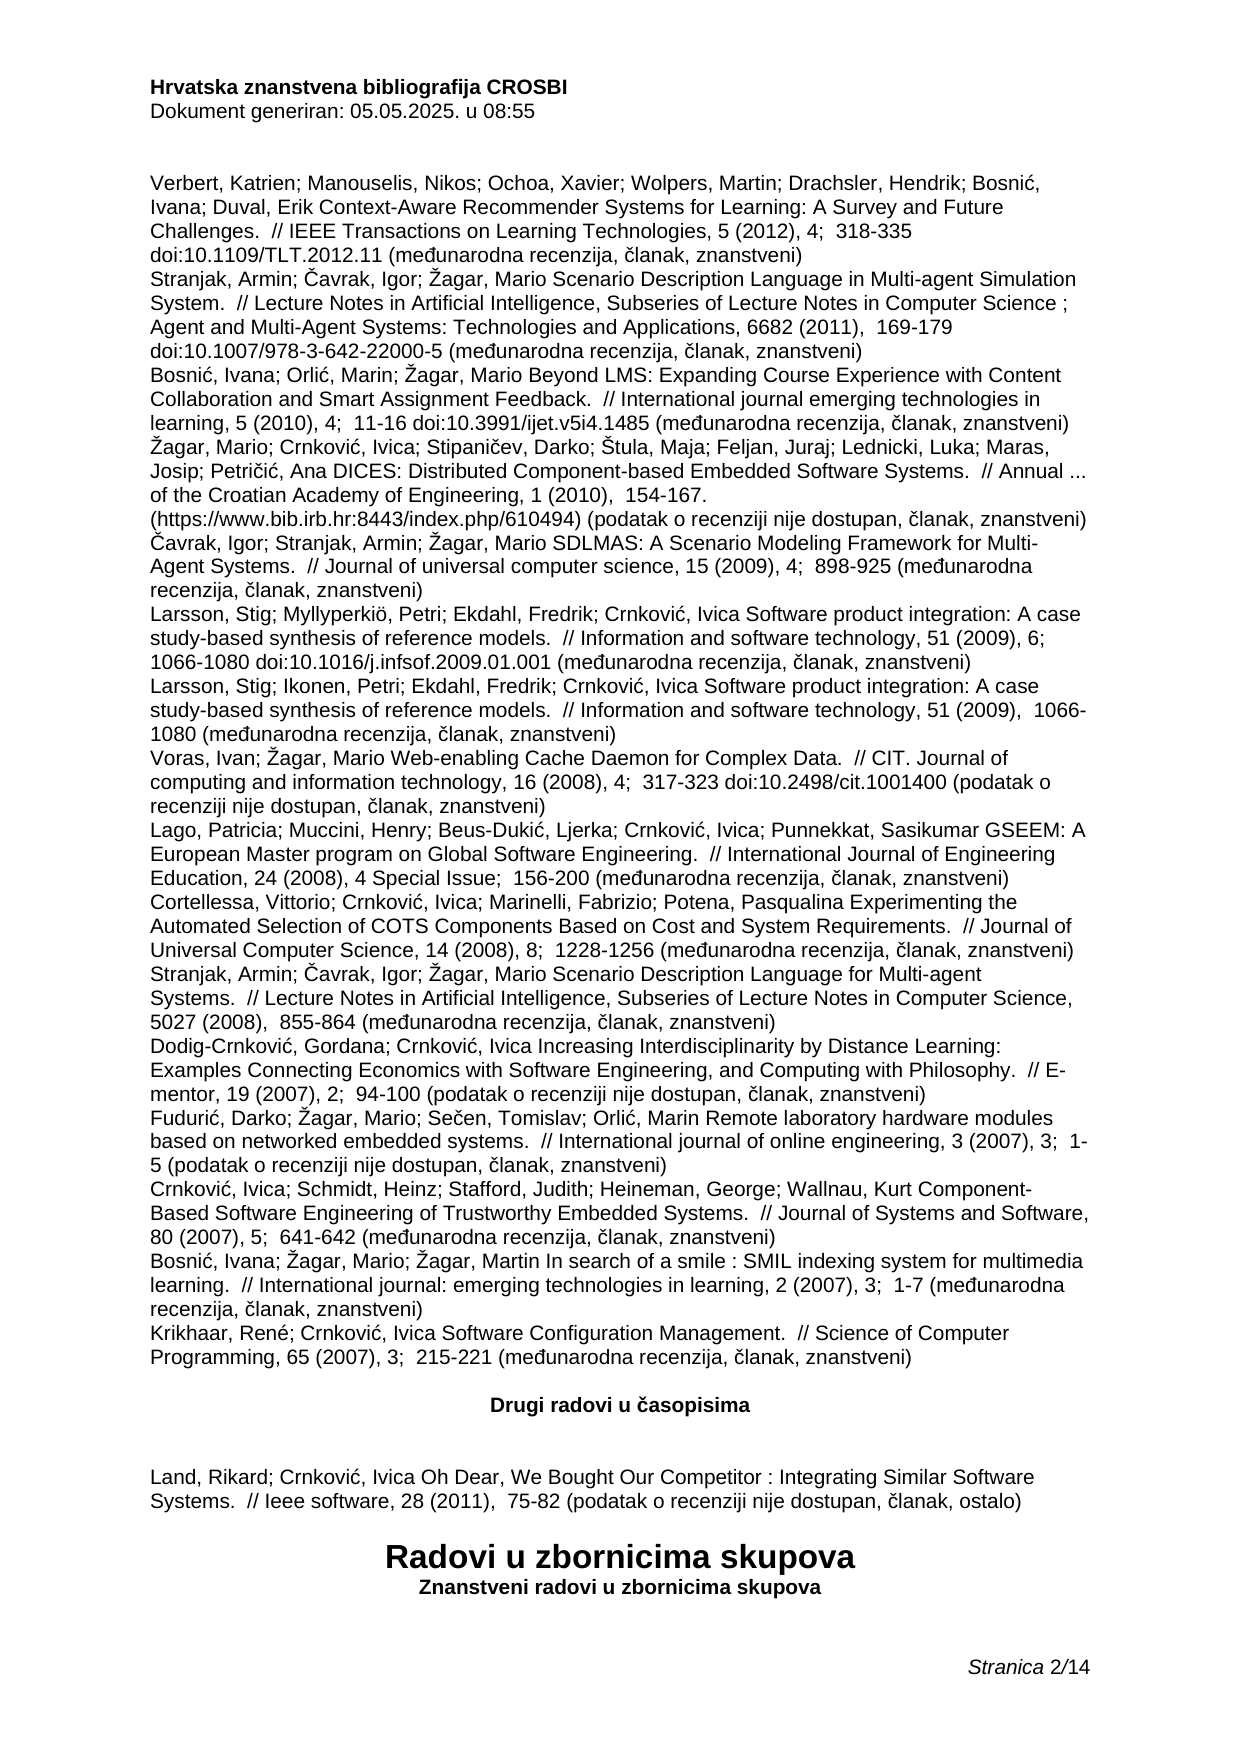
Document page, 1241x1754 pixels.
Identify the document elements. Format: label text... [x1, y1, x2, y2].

subtitle Drugi radovi u časopisima [150, 1393, 1090, 1417]
text Žagar, Mario; Crnković, Ivica; Stipaničev, Darko; Štula, Maja; Feljan, Juraj; Lednicki, Luka; Maras, Josip; Petričić, Ana [150, 434, 1090, 530]
text Bosnić, Ivana; Orlić, Marin; Žagar, Mario [150, 363, 1090, 434]
text Cortellessa, Vittorio; Crnković, Ivica; Marinelli, Fabrizio; Potena, Pasqualina [150, 890, 1090, 962]
text Stranjak, Armin; Čavrak, Igor; Žagar, Mario [150, 962, 1090, 1033]
text Larsson, Stig; Ikonen, Petri; Ekdahl, Fredrik; Crnković, Ivica [150, 674, 1090, 746]
text Land, Rikard; Crnković, Ivica [150, 1465, 1090, 1513]
text Crnković, Ivica; Schmidt, Heinz; Stafford, Judith; Heineman, George; Wallnau, Kurt [150, 1177, 1090, 1249]
text Verbert, Katrien; Manouselis, Nikos; Ochoa, Xavier; Wolpers, Martin; Drachsler, Hendrik; Bosnić, Ivana; Duval, Erik [150, 171, 1090, 267]
text Voras, Ivan; Žagar, Mario [150, 746, 1090, 818]
text Larsson, Stig; Myllyperkiö, Petri; Ekdahl, Fredrik; Crnković, Ivica [150, 602, 1090, 674]
text Čavrak, Igor; Stranjak, Armin; Žagar, Mario [150, 530, 1090, 602]
text Stranjak, Armin; Čavrak, Igor; Žagar, Mario [150, 267, 1090, 363]
text Krikhaar, René; Crnković, Ivica [150, 1321, 1090, 1369]
text Fudurić, Darko; Žagar, Mario; Sečen, Tomislav; Orlić, Marin [150, 1105, 1090, 1177]
text Bosnić, Ivana; Žagar, Mario; Žagar, Martin [150, 1249, 1090, 1321]
text Lago, Patricia; Muccini, Henry; Beus-Dukić, Ljerka; Crnković, Ivica; Punnekkat, Sasikumar [150, 818, 1090, 890]
subtitle Radovi u zbornicima skupova [150, 1537, 1090, 1575]
subtitle Znanstveni radovi u zbornicima skupova [150, 1575, 1090, 1599]
text Dodig-Crnković, Gordana; Crnković, Ivica [150, 1033, 1090, 1105]
